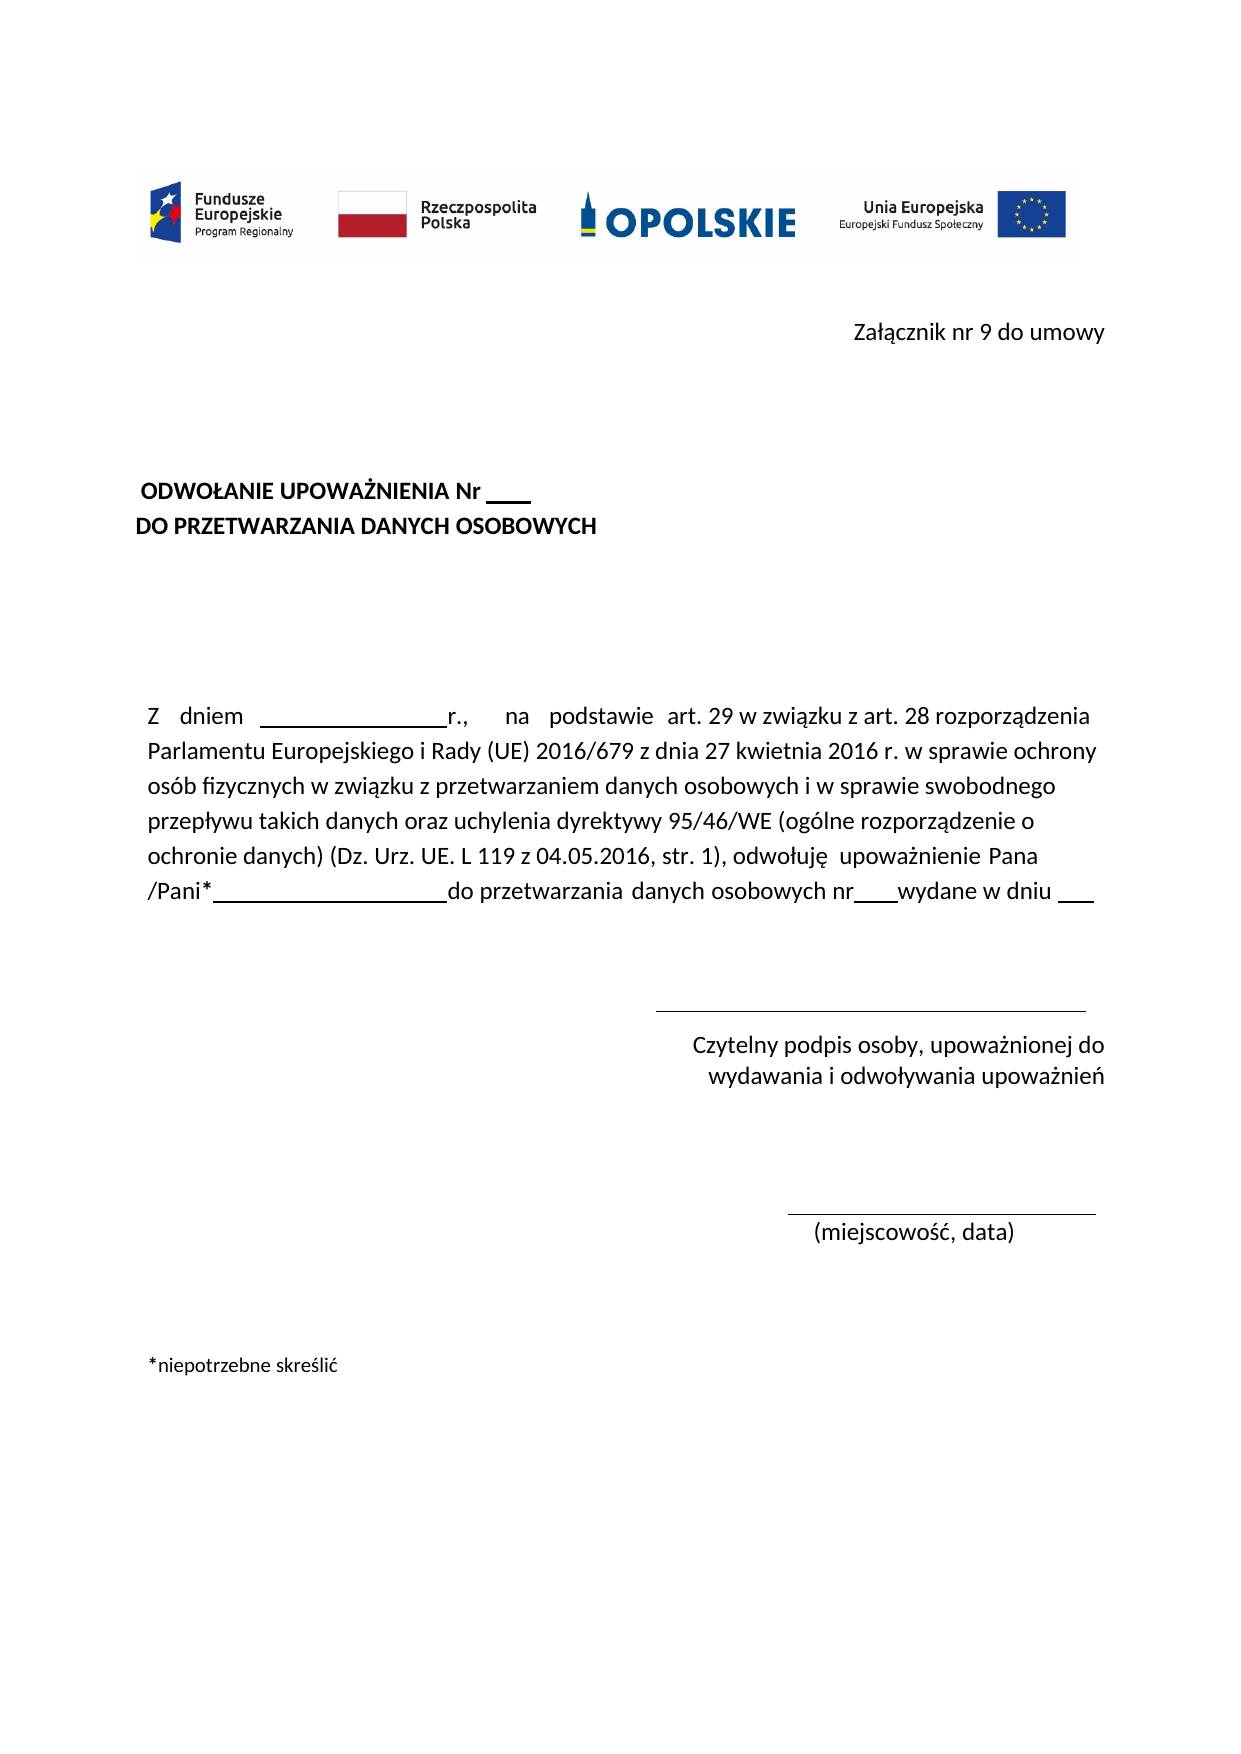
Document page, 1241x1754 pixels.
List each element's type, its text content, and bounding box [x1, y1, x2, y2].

text Załącznik nr 9 do umowy [147, 316, 1105, 346]
text (miejscowość, data) [135, 1216, 1015, 1247]
text wydawania i odwoływania upoważnień [411, 1060, 1105, 1090]
subtitle ODWOŁANIE UPOWAŻNIENIA Nr [141, 475, 1105, 506]
text DO PRZETWARZANIA DANYCH OSOBOWYCH [135, 510, 1105, 541]
text Z dniem r., na podstawie art. 29 w związku z art. 28 rozporządzenia Parlamentu Europejskiego i Rady (UE) 2016/679 z dnia 27 kwietnia 2016 r. w sprawie ochrony osób fizycznych w związku z przetwarzaniem danych osobowych i w sprawie swobodnego przepływu takich danych oraz uchylenia dyrektywy 95/46/WE (ogólne rozporządzenie o ochronie danych) (Dz. Urz. UE. L 119 z 04.05.2016, str. 1), odwołuję upoważnienie Pana /Pani* do przetwarzania danych osobowych nr wydane w dniu [147, 701, 1105, 906]
text Czytelny podpis osoby, upoważnionej do [411, 1029, 1105, 1060]
text *niepotrzebne skreślić [147, 1352, 1105, 1378]
picture [135, 167, 1081, 258]
